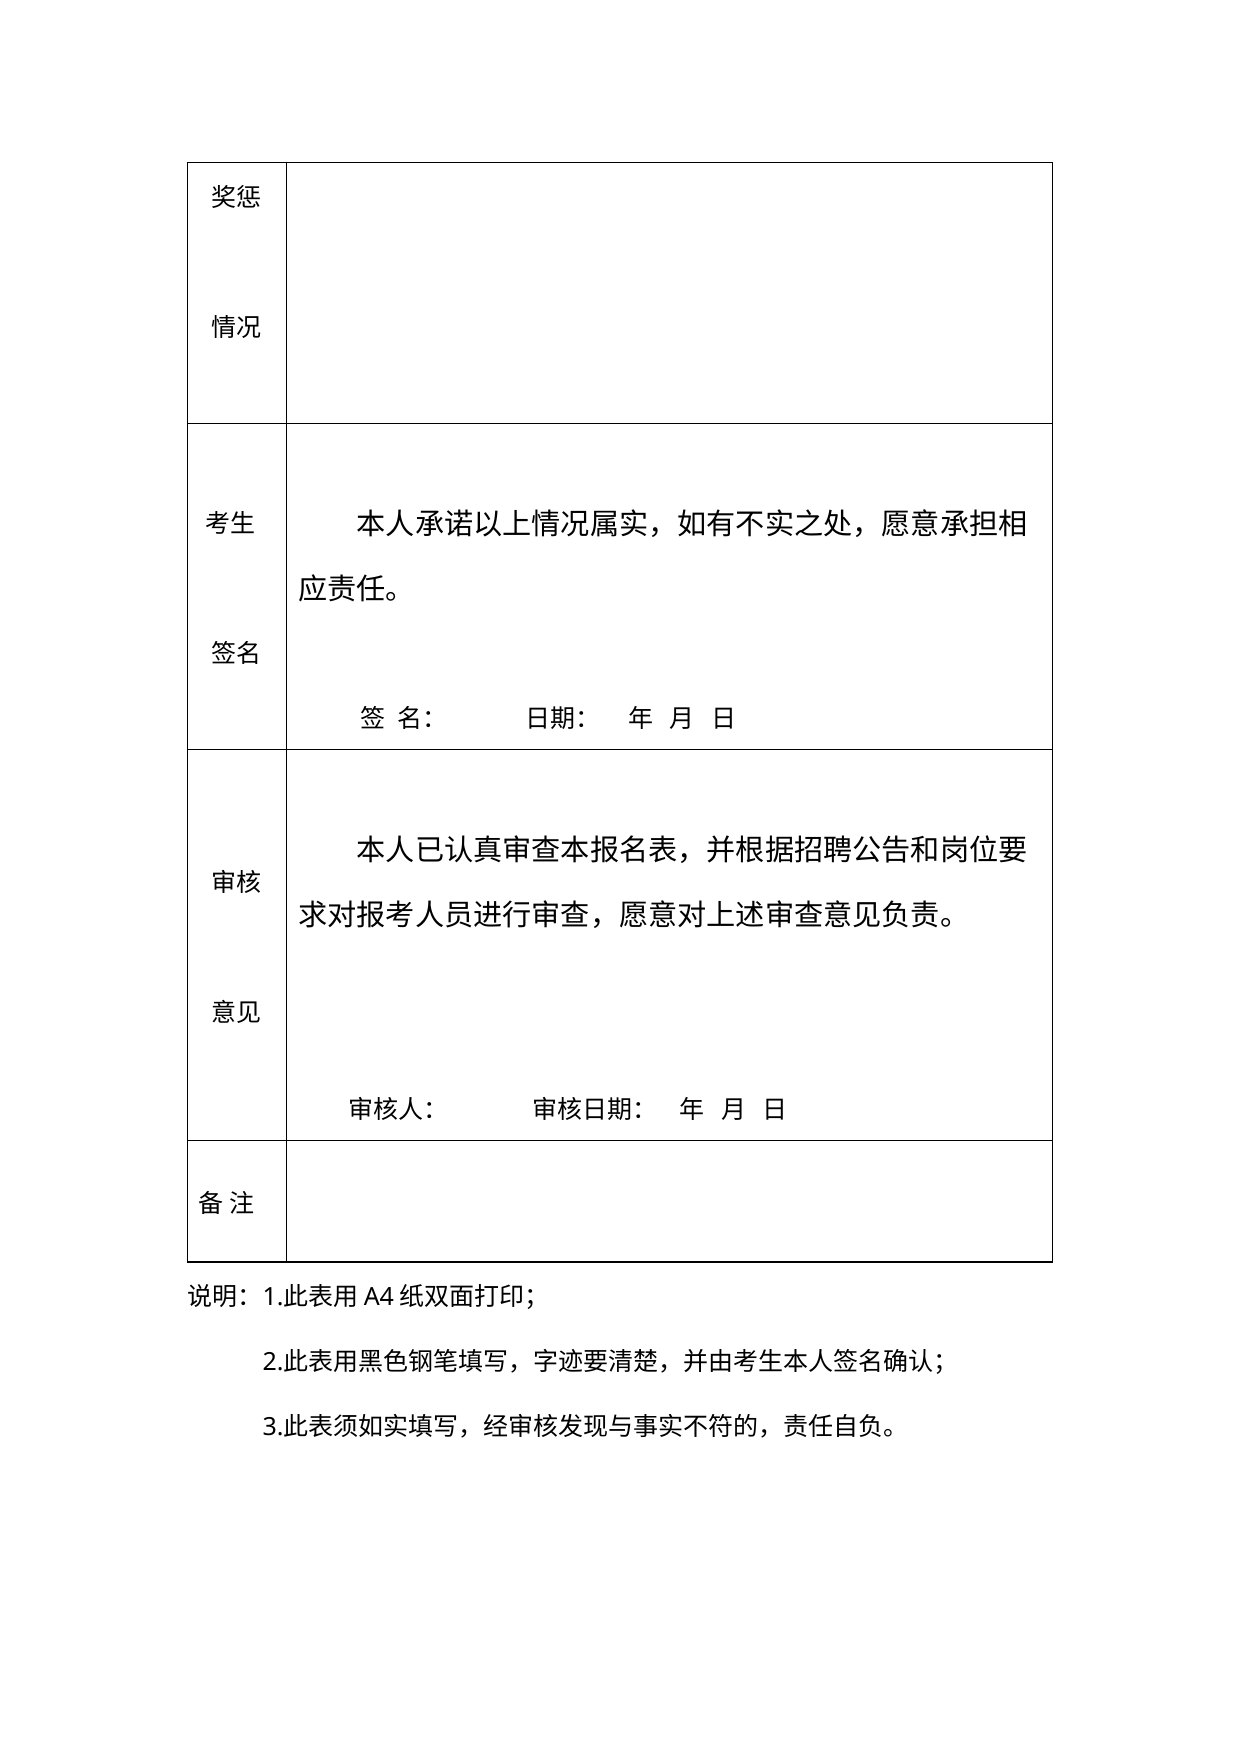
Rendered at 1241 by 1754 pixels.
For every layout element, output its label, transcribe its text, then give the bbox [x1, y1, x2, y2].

table_cell 本人已认真审查本报名表，并根据招聘公告和岗位要求对报考人员进行审查，愿意对上述审查意见负责。 审核人： 审核日期： 年 月 日 [287, 750, 1052, 1140]
text 说明：1.此表用A4纸双面打印； [187, 1263, 1053, 1327]
table_cell [287, 163, 1052, 423]
table_cell 考生 签名 [188, 424, 286, 749]
table_cell 本人承诺以上情况属实，如有不实之处，愿意承担相应责任。 签 名： 日期： 年 月 日 [287, 424, 1052, 749]
text 3.此表须如实填写，经审核发现与事实不符的，责任自负。 [187, 1392, 1053, 1457]
table_cell 奖惩 情况 [188, 163, 286, 423]
table_cell 备 注 [188, 1141, 286, 1261]
table_cell [287, 1141, 1052, 1261]
text 2.此表用黑色钢笔填写，字迹要清楚，并由考生本人签名确认； [187, 1327, 1053, 1392]
table_cell 审核 意见 [188, 750, 286, 1140]
